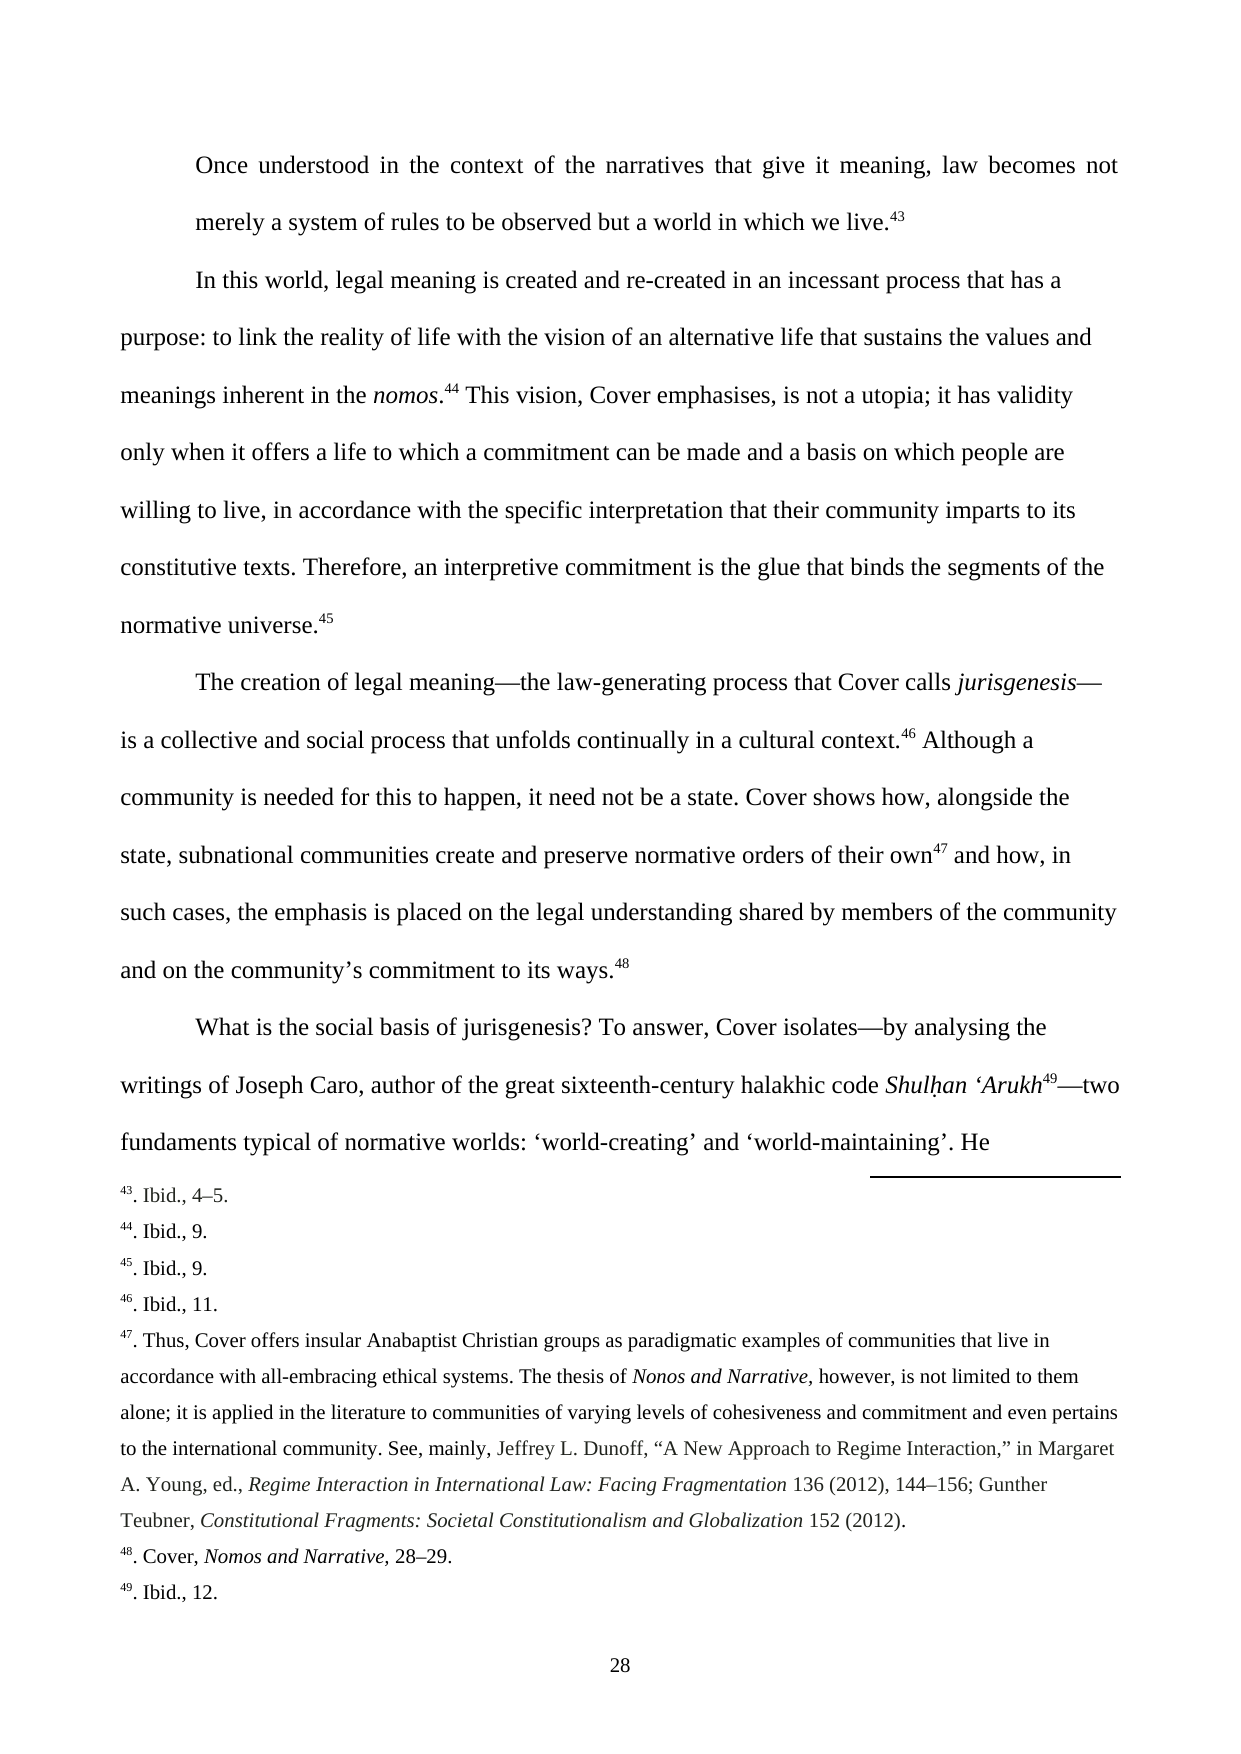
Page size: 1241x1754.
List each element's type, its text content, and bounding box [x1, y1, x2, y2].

text What is the social basis of jurisgenesis? To answer, Cover isolates—by analysing the writings of Joseph Caro, author of the great sixteenth-century halakhic code Shulḥan ‘Arukh—two fundaments typical of normative worlds: ‘world-creating’ and ‘world-maintaining’. He demonstrates this by means of two Mishnaic passages from the Chapter 1 of Tractate Avot. The first is: [120, 1012, 1120, 1156]
text In this world, legal meaning is created and re-created in an incessant process that has a purpose: to link the reality of life with the vision of an alternative life that sustains the values and meanings inherent in the nomos. This vision, Cover emphasises, is not a utopia; it has validity only when it offers a life to which a commitment can be made and a basis on which people are willing to live, in accordance with the specific interpretation that their community imparts to its constitutive texts. Therefore, an interpretive commitment is the glue that binds the segments of the normative universe. [120, 265, 1120, 639]
text The creation of legal meaning—the law-generating process that Cover calls jurisgenesis— is a collective and social process that unfolds continually in a cultural context. Although a community is needed for this to happen, it need not be a state. Cover shows how, alongside the state, subnational communities create and preserve normative orders of their own and how, in such cases, the emphasis is placed on the legal understanding shared by members of the community and on the community’s commitment to its ways. [120, 667, 1120, 984]
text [195, 150, 1120, 236]
